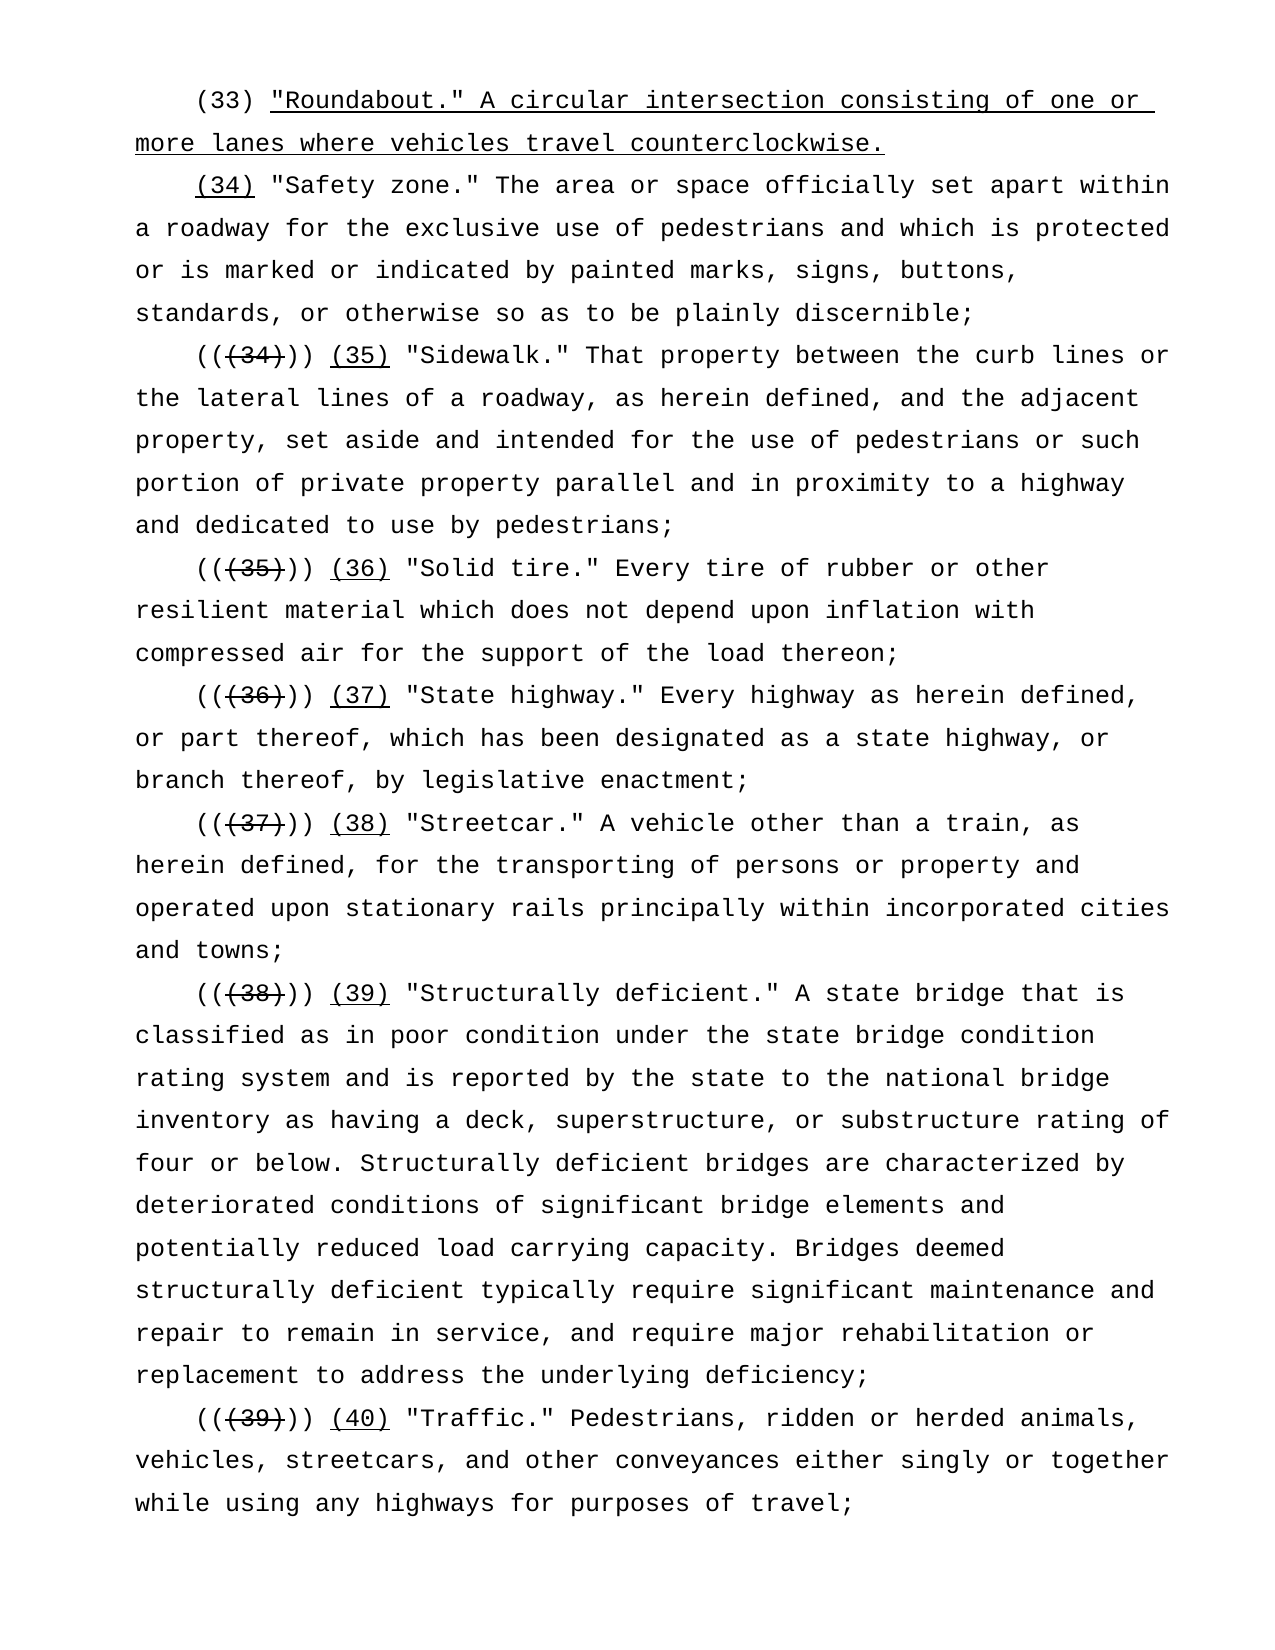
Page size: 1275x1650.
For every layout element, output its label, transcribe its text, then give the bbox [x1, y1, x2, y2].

text (((35))) (36) "Solid tire." Every tire of rubber or other resilient material which does not depend upon inflation with compressed air for the support of the load thereon; [135, 542, 1170, 670]
text (((37))) (38) "Streetcar." A vehicle other than a train, as herein defined, for the transporting of persons or property and operated upon stationary rails principally within incorporated cities and towns; [135, 797, 1170, 967]
text (34) "Safety zone." The area or space officially set apart within a roadway for the exclusive use of pedestrians and which is protected or is marked or indicated by painted marks, signs, buttons, standards, or otherwise so as to be plainly discernible; [135, 160, 1170, 330]
text (((34))) (35) "Sidewalk." That property between the curb lines or the lateral lines of a roadway, as herein defined, and the adjacent property, set aside and intended for the use of pedestrians or such portion of private property parallel and in proximity to a highway and dedicated to use by pedestrians; [135, 330, 1170, 542]
text (((38))) (39) "Structurally deficient." A state bridge that is classified as in poor condition under the state bridge condition rating system and is reported by the state to the national bridge inventory as having a deck, superstructure, or substructure rating of four or below. Structurally deficient bridges are characterized by deteriorated conditions of significant bridge elements and potentially reduced load carrying capacity. Bridges deemed structurally deficient typically require significant maintenance and repair to remain in service, and require major rehabilitation or replacement to address the underlying deficiency; [135, 967, 1170, 1392]
text (((36))) (37) "State highway." Every highway as herein defined, or part thereof, which has been designated as a state highway, or branch thereof, by legislative enactment; [135, 670, 1170, 797]
text (((39))) (40) "Traffic." Pedestrians, ridden or herded animals, vehicles, streetcars, and other conveyances either singly or together while using any highways for purposes of travel; [135, 1392, 1170, 1520]
text (33) "Roundabout." A circular intersection consisting of one or more lanes where vehicles travel counterclockwise. [135, 75, 1170, 160]
